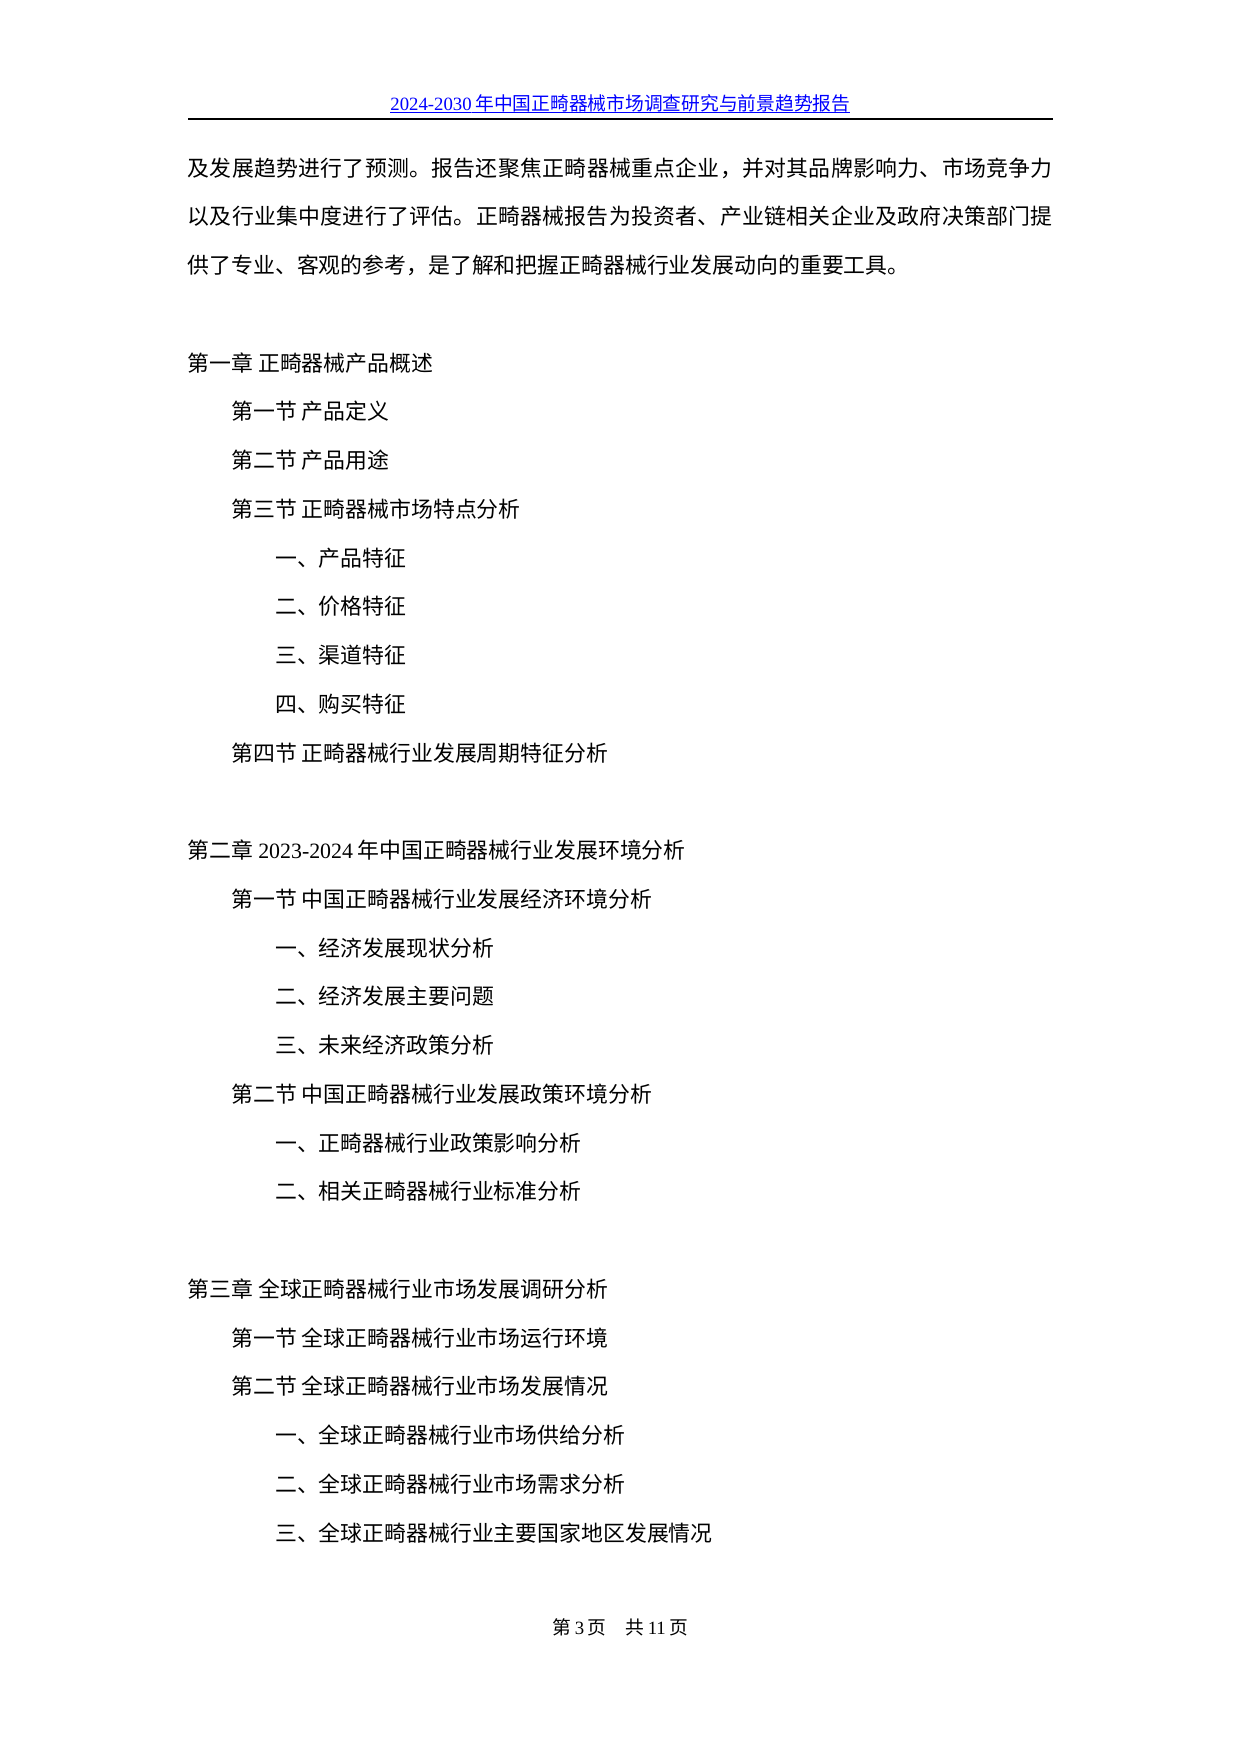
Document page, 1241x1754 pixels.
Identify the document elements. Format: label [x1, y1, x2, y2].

text [187, 150, 1053, 1548]
